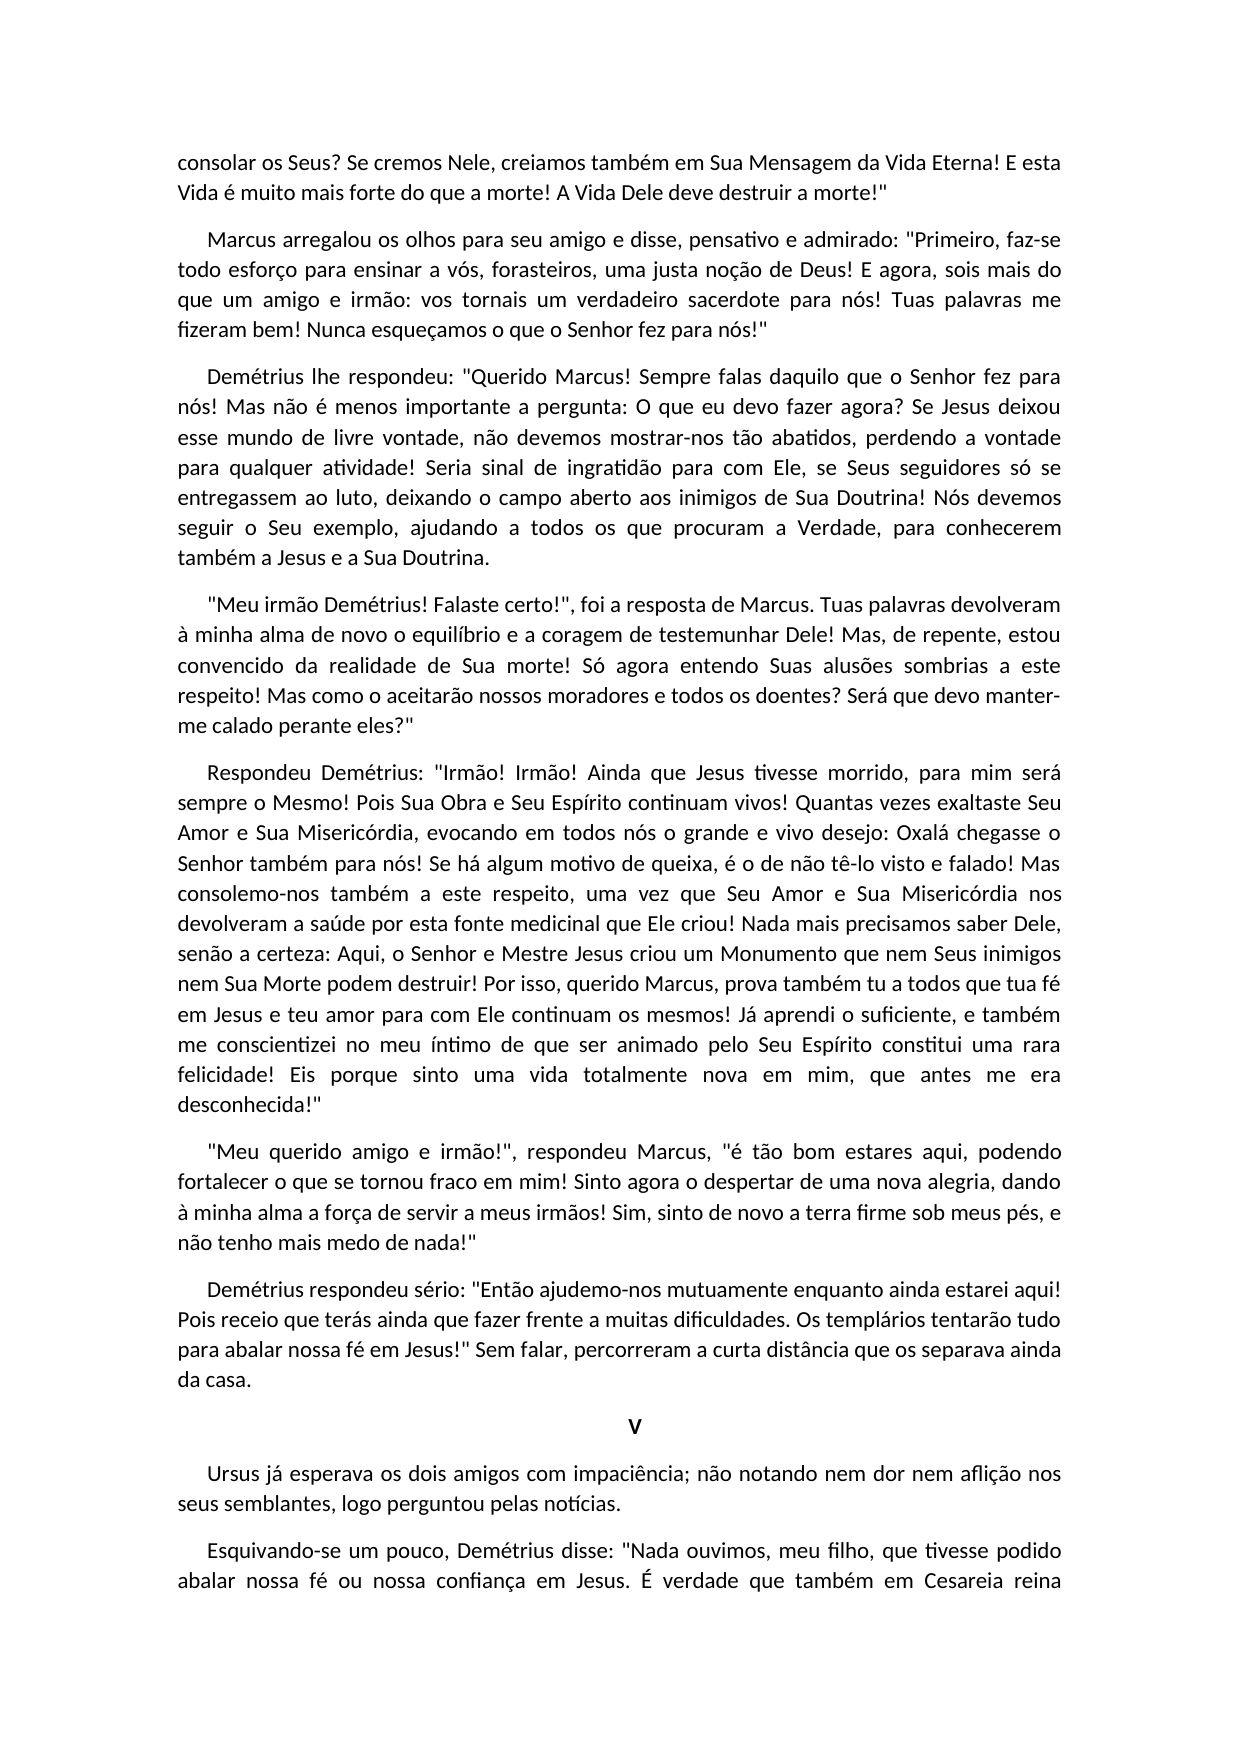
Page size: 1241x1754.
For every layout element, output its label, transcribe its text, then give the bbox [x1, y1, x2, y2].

text Respondeu Demétrius: "Irmão! Irmão! Ainda que Jesus tivesse morrido, para mim será sempre o Mesmo! Pois Sua Obra e Seu Espírito continuam vivos! Quantas vezes exaltaste Seu Amor e Sua Misericórdia, evocando em todos nós o grande e vivo desejo: Oxalá chegasse o Senhor também para nós! Se há algum motivo de queixa, é o de não tê-lo visto e falado! Mas consolemo-nos também a este respeito, uma vez que Seu Amor e Sua Misericórdia nos devolveram a saúde por esta fonte medicinal que Ele criou! Nada mais precisamos saber Dele, senão a certeza: Aqui, o Senhor e Mestre Jesus criou um Monumento que nem Seus inimigos nem Sua Morte podem destruir! Por isso, querido Marcus, prova também tu a todos que tua fé em Jesus e teu amor para com Ele continuam os mesmos! Já aprendi o suficiente, e também me conscientizei no meu íntimo de que ser animado pelo Seu Espírito constitui uma rara felicidade! Eis porque sinto uma vida totalmente nova em mim, que antes me era desconhecida!" [177, 758, 1063, 1118]
text Demétrius respondeu sério: "Então ajudemo-nos mutuamente enquanto ainda estarei aqui! Pois receio que terás ainda que fazer frente a muitas dificuldades. Os templários tentarão tudo para abalar nossa fé em Jesus!" Sem falar, percorreram a curta distância que os separava ainda da casa. [177, 1275, 1063, 1393]
text "Meu irmão Demétrius! Falaste certo!", foi a resposta de Marcus. Tuas palavras devolveram à minha alma de novo o equilíbrio e a coragem de testemunhar Dele! Mas, de repente, estou convencido da realidade de Sua morte! Só agora entendo Suas alusões sombrias a este respeito! Mas como o aceitarão nossos moradores e todos os doentes? Será que devo manter-me calado perante eles?" [177, 590, 1063, 739]
text Demétrius lhe respondeu: "Querido Marcus! Sempre falas daquilo que o Senhor fez para nós! Mas não é menos importante a pergunta: O que eu devo fazer agora? Se Jesus deixou esse mundo de livre vontade, não devemos mostrar-nos tão abatidos, perdendo a vontade para qualquer atividade! Seria sinal de ingratidão para com Ele, se Seus seguidores só se entregassem ao luto, deixando o campo aberto aos inimigos de Sua Doutrina! Nós devemos seguir o Seu exemplo, ajudando a todos os que procuram a Verdade, para conhecerem também a Jesus e a Sua Doutrina. [177, 362, 1063, 571]
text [177, 148, 1063, 206]
text V [177, 1412, 1063, 1440]
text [177, 1536, 1063, 1594]
text Ursus já esperava os dois amigos com impaciência; não notando nem dor nem aflição nos seus semblantes, logo perguntou pelas notícias. [177, 1459, 1063, 1517]
text Marcus arregalou os olhos para seu amigo e disse, pensativo e admirado: "Primeiro, faz-se todo esforço para ensinar a vós, forasteiros, uma justa noção de Deus! E agora, sois mais do que um amigo e irmão: vos tornais um verdadeiro sacerdote para nós! Tuas palavras me fizeram bem! Nunca esqueçamos o que o Senhor fez para nós!" [177, 225, 1063, 343]
text "Meu querido amigo e irmão!", respondeu Marcus, "é tão bom estares aqui, podendo fortalecer o que se tornou fraco em mim! Sinto agora o despertar de uma nova alegria, dando à minha alma a força de servir a meus irmãos! Sim, sinto de novo a terra firme sob meus pés, e não tenho mais medo de nada!" [177, 1137, 1063, 1256]
